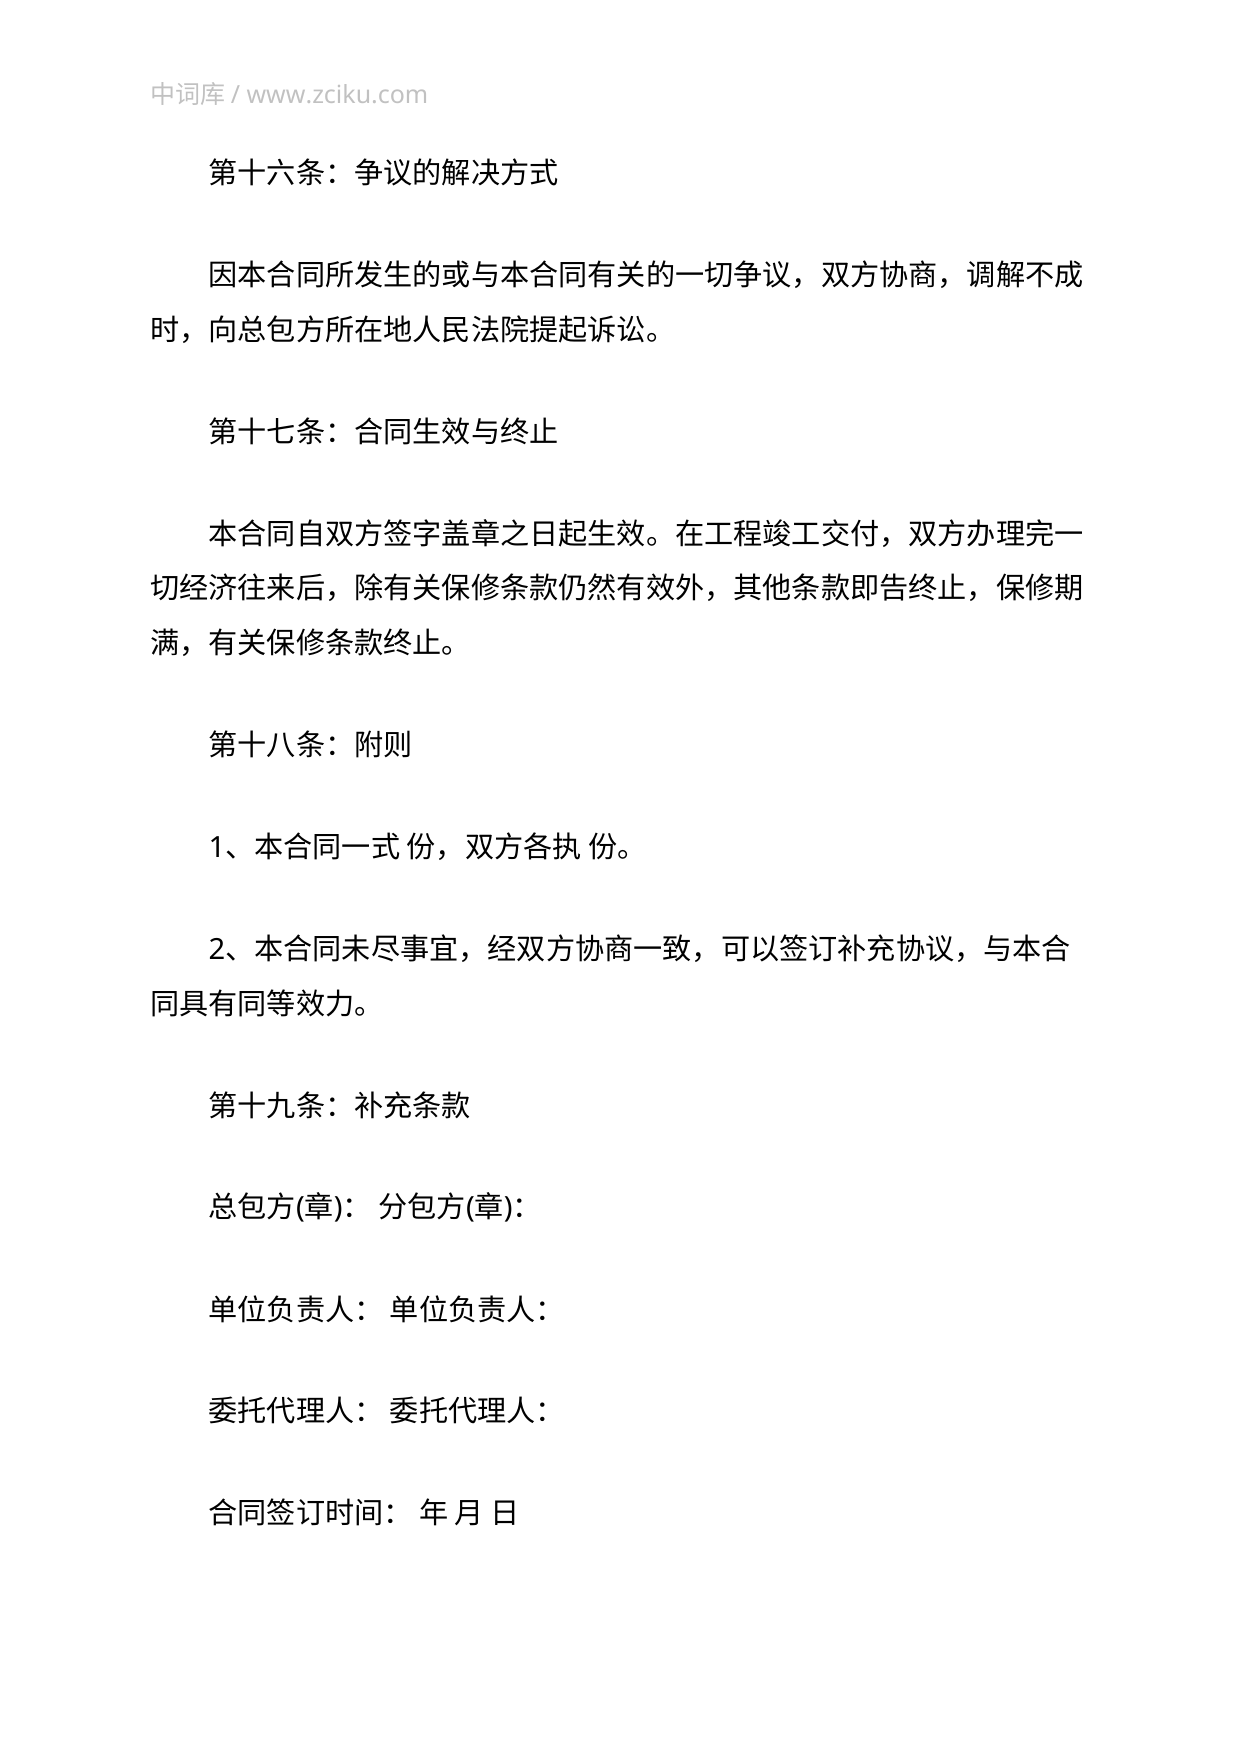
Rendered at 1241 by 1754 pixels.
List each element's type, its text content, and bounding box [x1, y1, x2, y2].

text 2、本合同未尽事宜，经双方协商一致，可以签订补充协议，与本合同具有同等效力。 [150, 926, 1090, 1023]
text 本合同自双方签字盖章之日起生效。在工程竣工交付，双方办理完一切经济往来后，除有关保修条款仍然有效外，其他条款即告终止，保修期满，有关保修条款终止。 [150, 510, 1090, 662]
text 第十六条：争议的解决方式 [150, 150, 1090, 192]
text 总包方(章)： 分包方(章)： [150, 1184, 1090, 1226]
text 第十九条：补充条款 [150, 1082, 1090, 1124]
text 委托代理人： 委托代理人： [150, 1388, 1090, 1430]
text 合同签订时间： 年 月 日 [150, 1489, 1090, 1532]
text 1、本合同一式 份，双方各执 份。 [150, 823, 1090, 866]
text 单位负责人： 单位负责人： [150, 1286, 1090, 1328]
text 第十八条：附则 [150, 722, 1090, 764]
text 因本合同所发生的或与本合同有关的一切争议，双方协商，调解不成时，向总包方所在地人民法院提起诉讼。 [150, 252, 1090, 349]
text 第十七条：合同生效与终止 [150, 408, 1090, 451]
